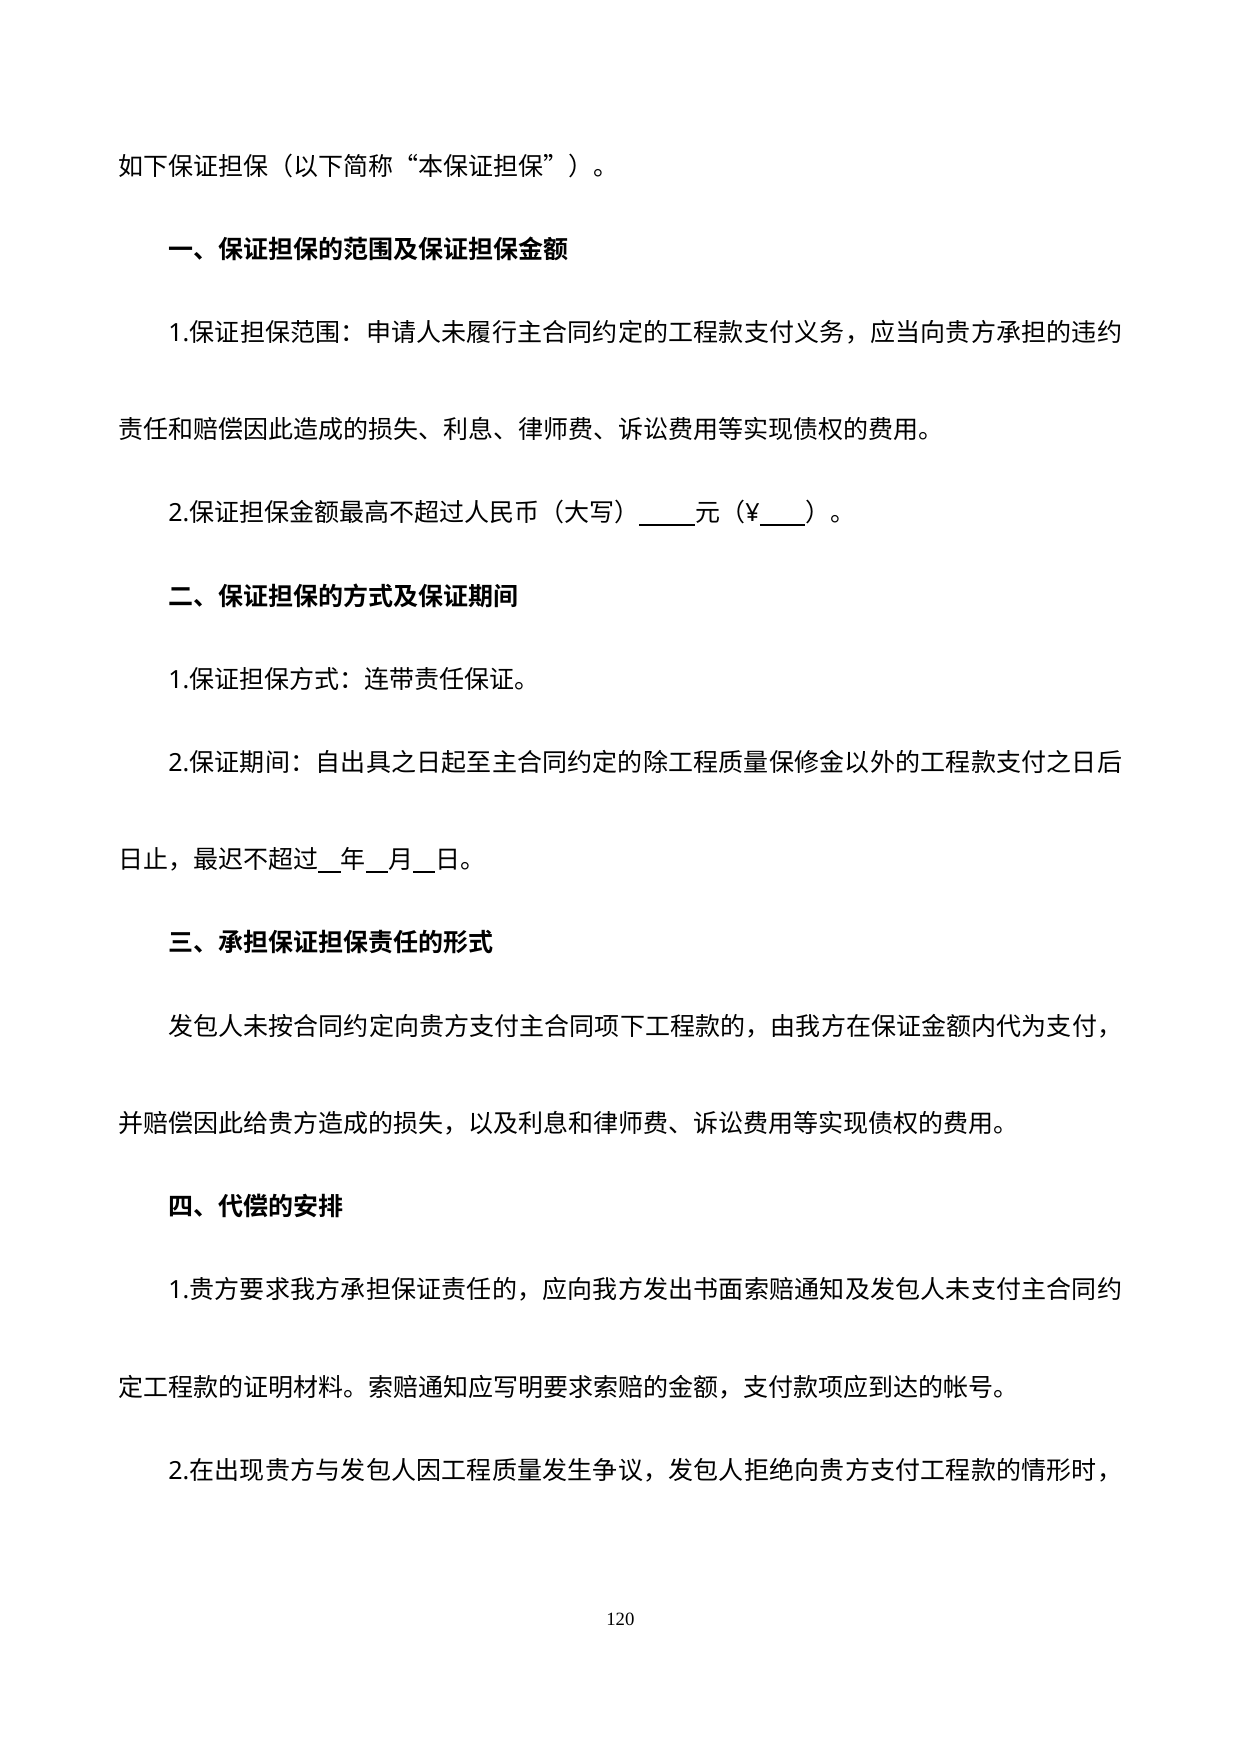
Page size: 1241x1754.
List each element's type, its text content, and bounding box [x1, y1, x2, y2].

text 1.贵方要求我方承担保证责任的，应向我方发出书面索赔通知及发包人未支付主合同约定工程款的证明材料。索赔通知应写明要求索赔的金额，支付款项应到达的帐号。 [118, 1255, 1122, 1418]
text 二、保证担保的方式及保证期间 [118, 562, 1122, 627]
text 一、保证担保的范围及保证担保金额 [118, 215, 1122, 280]
text 四、代偿的安排 [118, 1172, 1122, 1237]
text 1.保证担保方式：连带责任保证。 [118, 645, 1122, 710]
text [118, 132, 1122, 197]
text 三、承担保证担保责任的形式 [118, 908, 1122, 973]
text 2.保证担保金额最高不超过人民币（大写） 元（¥ ）。 [118, 478, 1122, 543]
text 1.保证担保范围：申请人未履行主合同约定的工程款支付义务，应当向贵方承担的违约责任和赔偿因此造成的损失、利息、律师费、诉讼费用等实现债权的费用。 [118, 298, 1122, 460]
text 2.保证期间：自出具之日起至主合同约定的除工程质量保修金以外的工程款支付之日后 日止，最迟不超过 年 月 日。 [118, 728, 1122, 890]
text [118, 1436, 1122, 1501]
text 发包人未按合同约定向贵方支付主合同项下工程款的，由我方在保证金额内代为支付，并赔偿因此给贵方造成的损失，以及利息和律师费、诉讼费用等实现债权的费用。 [118, 992, 1122, 1154]
